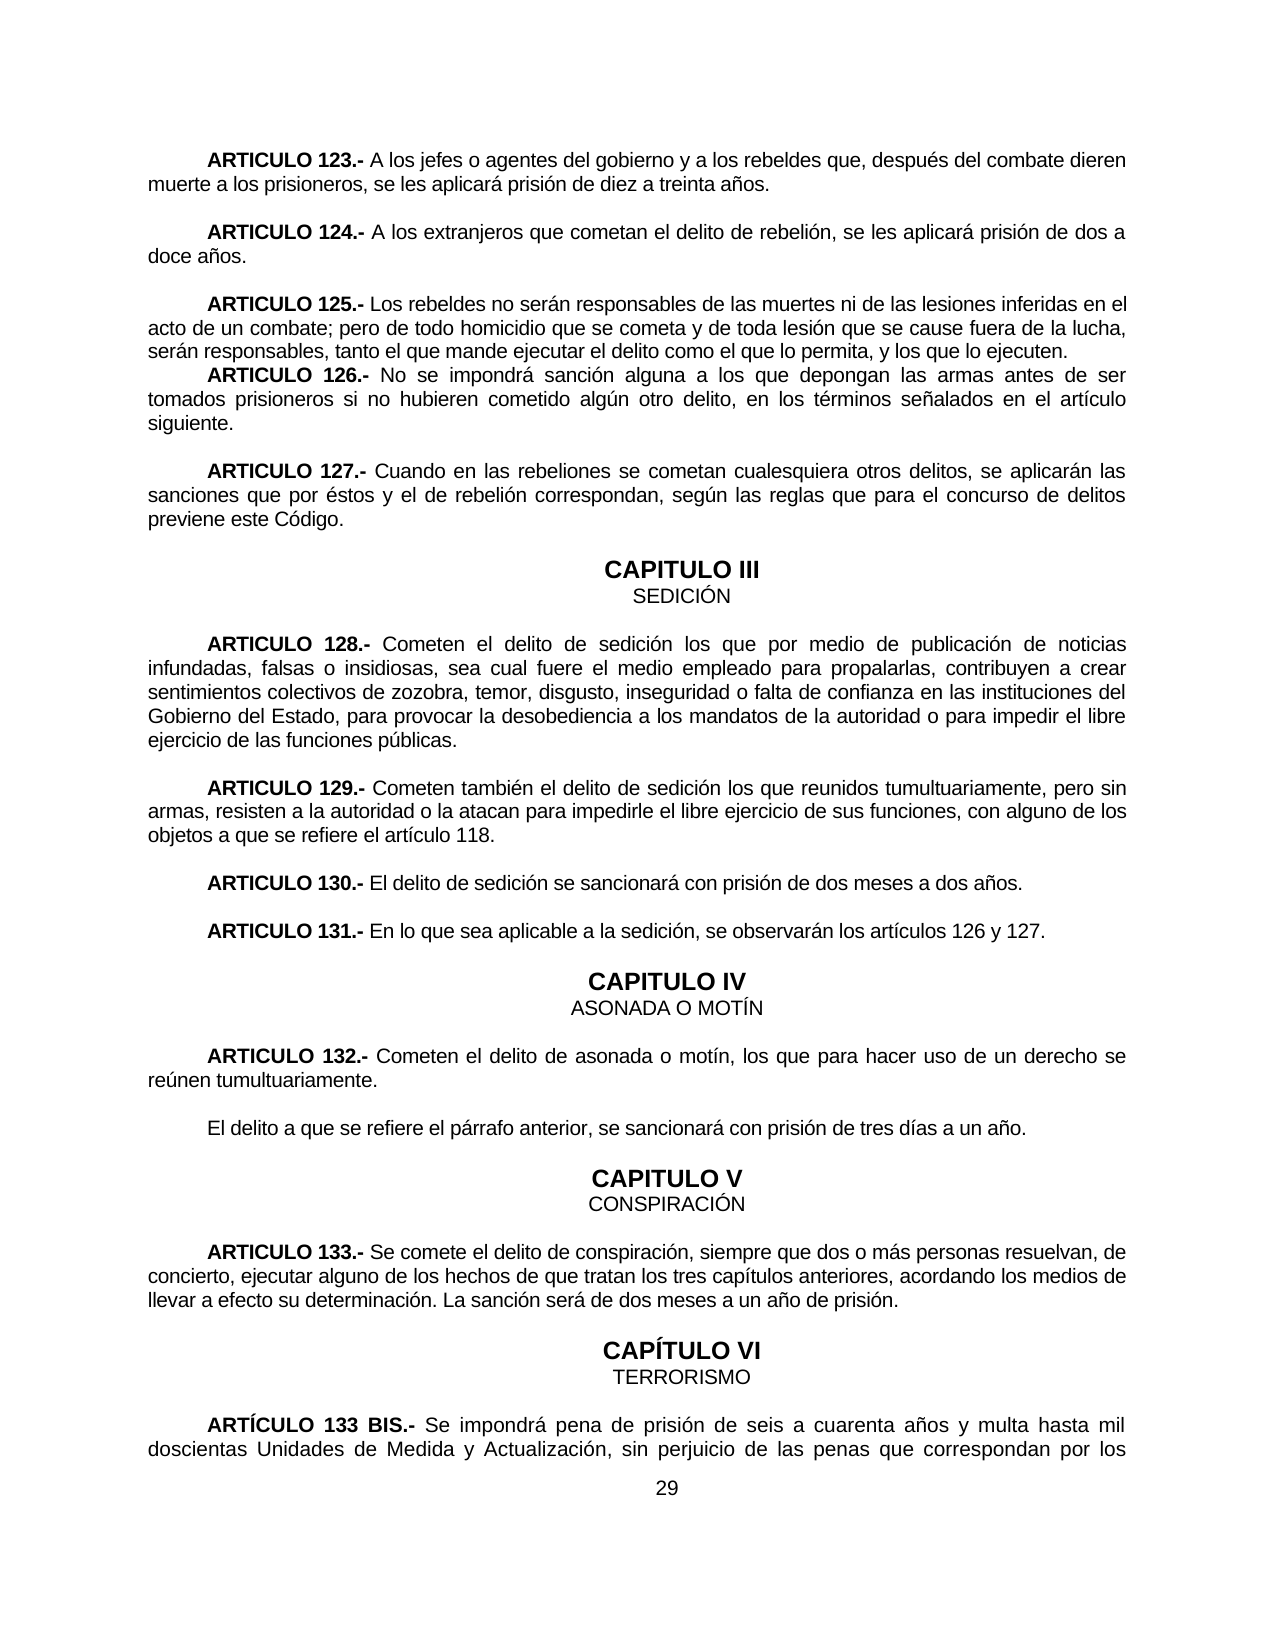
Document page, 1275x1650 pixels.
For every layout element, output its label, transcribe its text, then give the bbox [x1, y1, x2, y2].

text ARTICULO 130.- El delito de sedición se sancionará con prisión de dos meses a dos años. [148, 871, 1127, 895]
subtitle SEDICIÓN [148, 584, 1127, 608]
subtitle CONSPIRACIÓN [148, 1192, 1127, 1216]
text ARTICULO 132.- Cometen el delito de asonada o motín, los que para hacer uso de un derecho se reúnen tumultuariamente. [148, 1044, 1127, 1092]
text ARTICULO 127.- Cuando en las rebeliones se cometan cualesquiera otros delitos, se aplicarán las sanciones que por éstos y el de rebelión correspondan, según las reglas que para el concurso de delitos previene este Código. [148, 459, 1127, 531]
text ARTICULO 129.- Cometen también el delito de sedición los que reunidos tumultuariamente, pero sin armas, resisten a la autoridad o la atacan para impedirle el libre ejercicio de sus funciones, con alguno de los objetos a que se refiere el artículo 118. [148, 775, 1127, 847]
text ARTICULO 131.- En lo que sea aplicable a la sedición, se observarán los artículos 126 y 127. [148, 919, 1127, 943]
text ARTICULO 123.- A los jefes o agentes del gobierno y a los rebeldes que, después del combate dieren muerte a los prisioneros, se les aplicará prisión de diez a treinta años. [148, 148, 1127, 196]
subtitle ASONADA O MOTÍN [148, 996, 1127, 1020]
text El delito a que se refiere el párrafo anterior, se sancionará con prisión de tres días a un año. [148, 1116, 1127, 1139]
subtitle TERRORISMO [148, 1365, 1127, 1389]
subtitle CAPITULO III [148, 555, 1127, 584]
subtitle CAPITULO IV [148, 967, 1127, 996]
subtitle CAPÍTULO VI [148, 1336, 1127, 1365]
text ARTICULO 128.- Cometen el delito de sedición los que por medio de publicación de noticias infundadas, falsas o insidiosas, sea cual fuere el medio empleado para propalarlas, contribuyen a crear sentimientos colectivos de zozobra, temor, disgusto, inseguridad o falta de confianza en las instituciones del Gobierno del Estado, para provocar la desobediencia a los mandatos de la autoridad o para impedir el libre ejercicio de las funciones públicas. [148, 632, 1127, 751]
text ARTICULO 133.- Se comete el delito de conspiración, siempre que dos o más personas resuelvan, de concierto, ejecutar alguno de los hechos de que tratan los tres capítulos anteriores, acordando los medios de llevar a efecto su determinación. La sanción será de dos meses a un año de prisión. [148, 1240, 1127, 1312]
subtitle CAPITULO V [148, 1163, 1127, 1192]
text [148, 1413, 1127, 1461]
text ARTICULO 125.- Los rebeldes no serán responsables de las muertes ni de las lesiones inferidas en el acto de un combate; pero de todo homicidio que se cometa y de toda lesión que se cause fuera de la lucha, serán responsables, tanto el que mande ejecutar el delito como el que lo permita, y los que lo ejecuten. [148, 291, 1127, 363]
text ARTICULO 126.- No se impondrá sanción alguna a los que depongan las armas antes de ser tomados prisioneros si no hubieren cometido algún otro delito, en los términos señalados en el artículo siguiente. [148, 363, 1127, 435]
text ARTICULO 124.- A los extranjeros que cometan el delito de rebelión, se les aplicará prisión de dos a doce años. [148, 219, 1127, 267]
